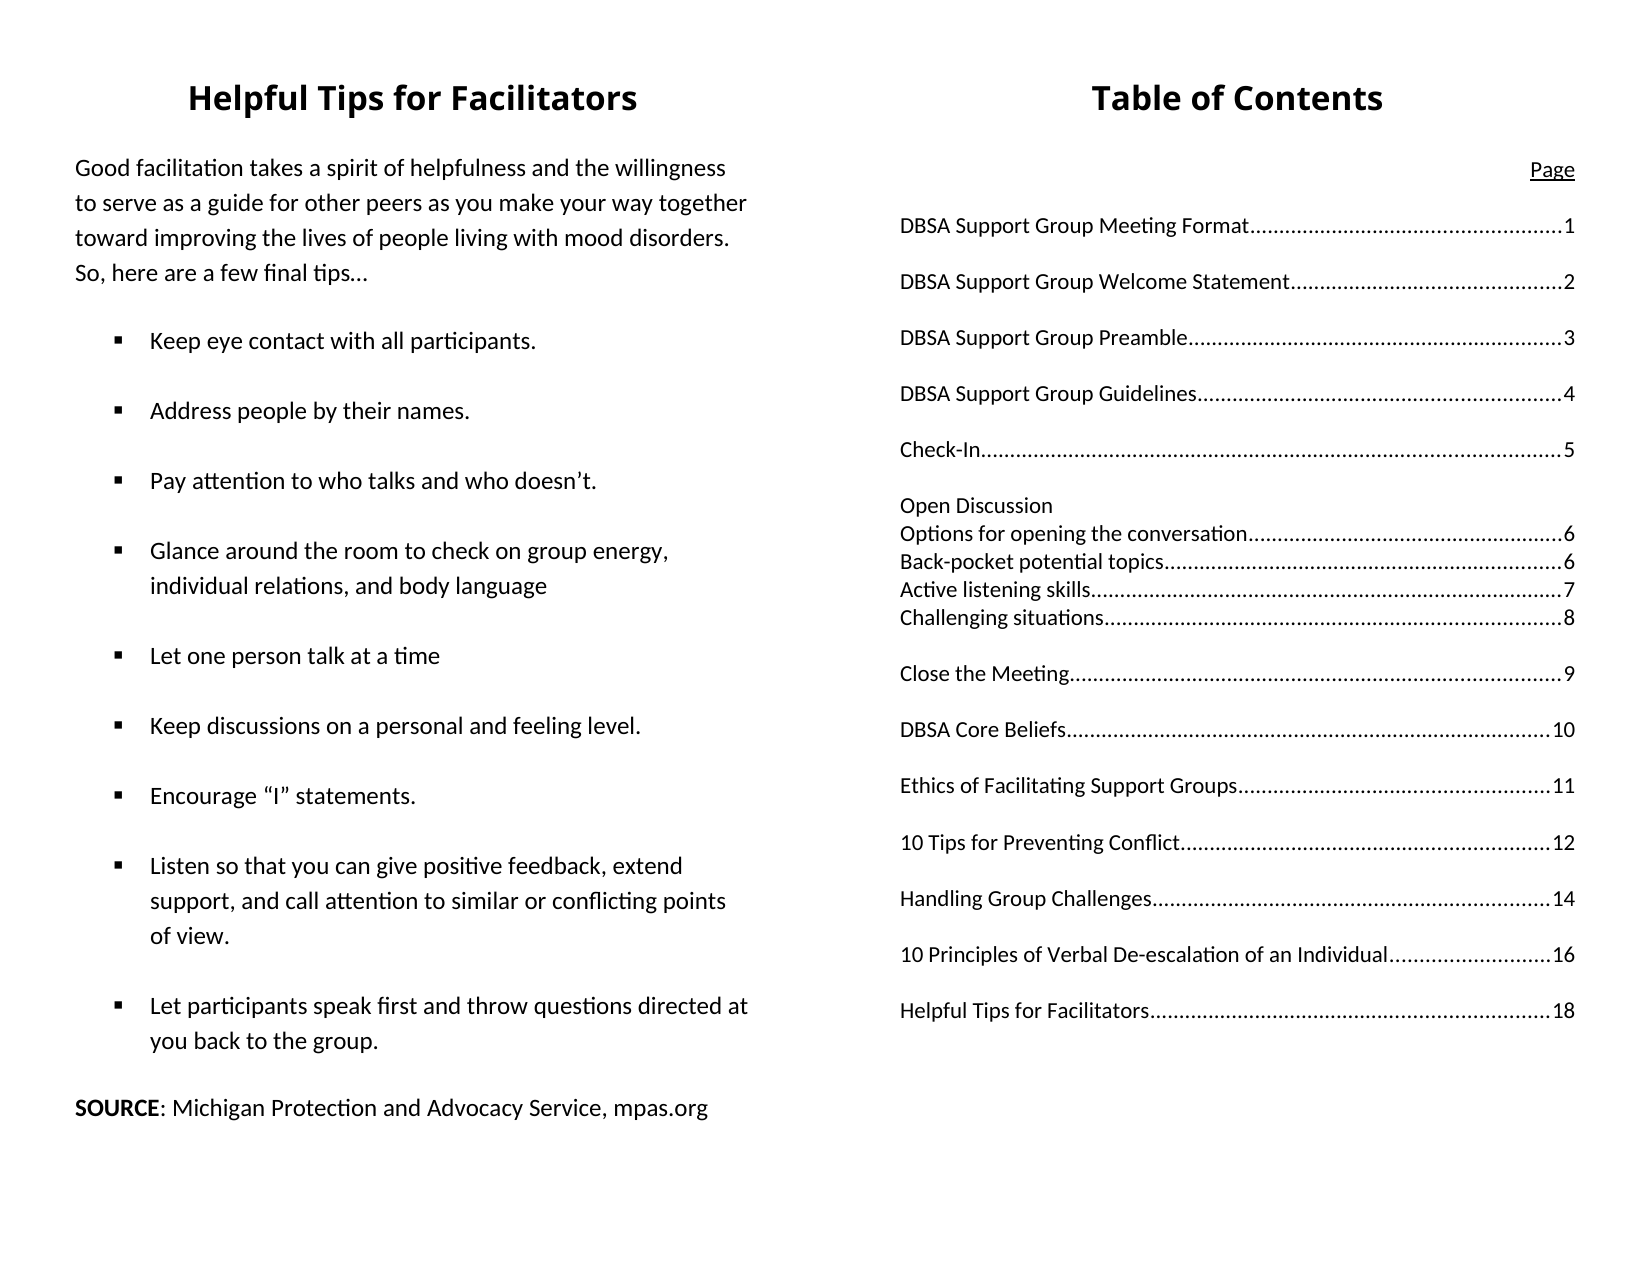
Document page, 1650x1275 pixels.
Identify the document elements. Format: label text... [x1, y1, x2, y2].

list Listen so that you can give positive feedback, extend support, and call attention to similar or conflicting points of view. [112, 850, 750, 950]
text DBSA Support Group Meeting Format 1 [900, 211, 1575, 239]
text Handling Group Challenges 14 [900, 884, 1575, 912]
text 10 Principles of Verbal De-escalation of an Individual 16 [900, 940, 1575, 968]
text Active listening skills 7 [900, 576, 1575, 603]
text SOURCE: Michigan Protection and Advocacy Service, mpas.org [75, 1092, 750, 1122]
text Helpful Tips for Facilitators 18 [900, 996, 1575, 1024]
text Close the Meeting 9 [900, 659, 1575, 688]
list Let participants speak first and throw questions directed at you back to the group. [112, 990, 750, 1055]
text DBSA Support Group Preamble 3 [900, 323, 1575, 351]
text Good facilitation takes a spirit of helpfulness and the willingness to serve as a guide for other peers as you make your way together toward improving the lives of people living with mood disorders. So, here are a few final tips… [75, 153, 750, 288]
text Check-In 5 [900, 435, 1575, 463]
text Helpful Tips for Facilitators [75, 75, 750, 120]
text 10 Tips for Preventing Conflict 12 [900, 828, 1575, 856]
list Keep eye contact with all participants. [112, 325, 750, 355]
text Open Discussion [900, 491, 1575, 519]
list Pay attention to who talks and who doesn’t. [112, 465, 750, 495]
list Keep discussions on a personal and feeling level. [112, 710, 750, 740]
list Let one person talk at a time [112, 640, 750, 670]
list Encourage “I” statements. [112, 780, 750, 810]
list Glance around the room to check on group energy, individual relations, and body language [112, 535, 750, 600]
text Back-pocket potential topics 6 [900, 547, 1575, 576]
text DBSA Core Beliefs 10 [900, 716, 1575, 744]
text Challenging situations 8 [900, 603, 1575, 632]
list Address people by their names. [112, 395, 750, 425]
text DBSA Support Group Welcome Statement 2 [900, 267, 1575, 295]
text Ethics of Facilitating Support Groups 11 [900, 772, 1575, 800]
text Page [900, 155, 1575, 183]
text Table of Contents [900, 75, 1575, 120]
text DBSA Support Group Guidelines 4 [900, 379, 1575, 407]
text Options for opening the conversation 6 [900, 519, 1575, 547]
